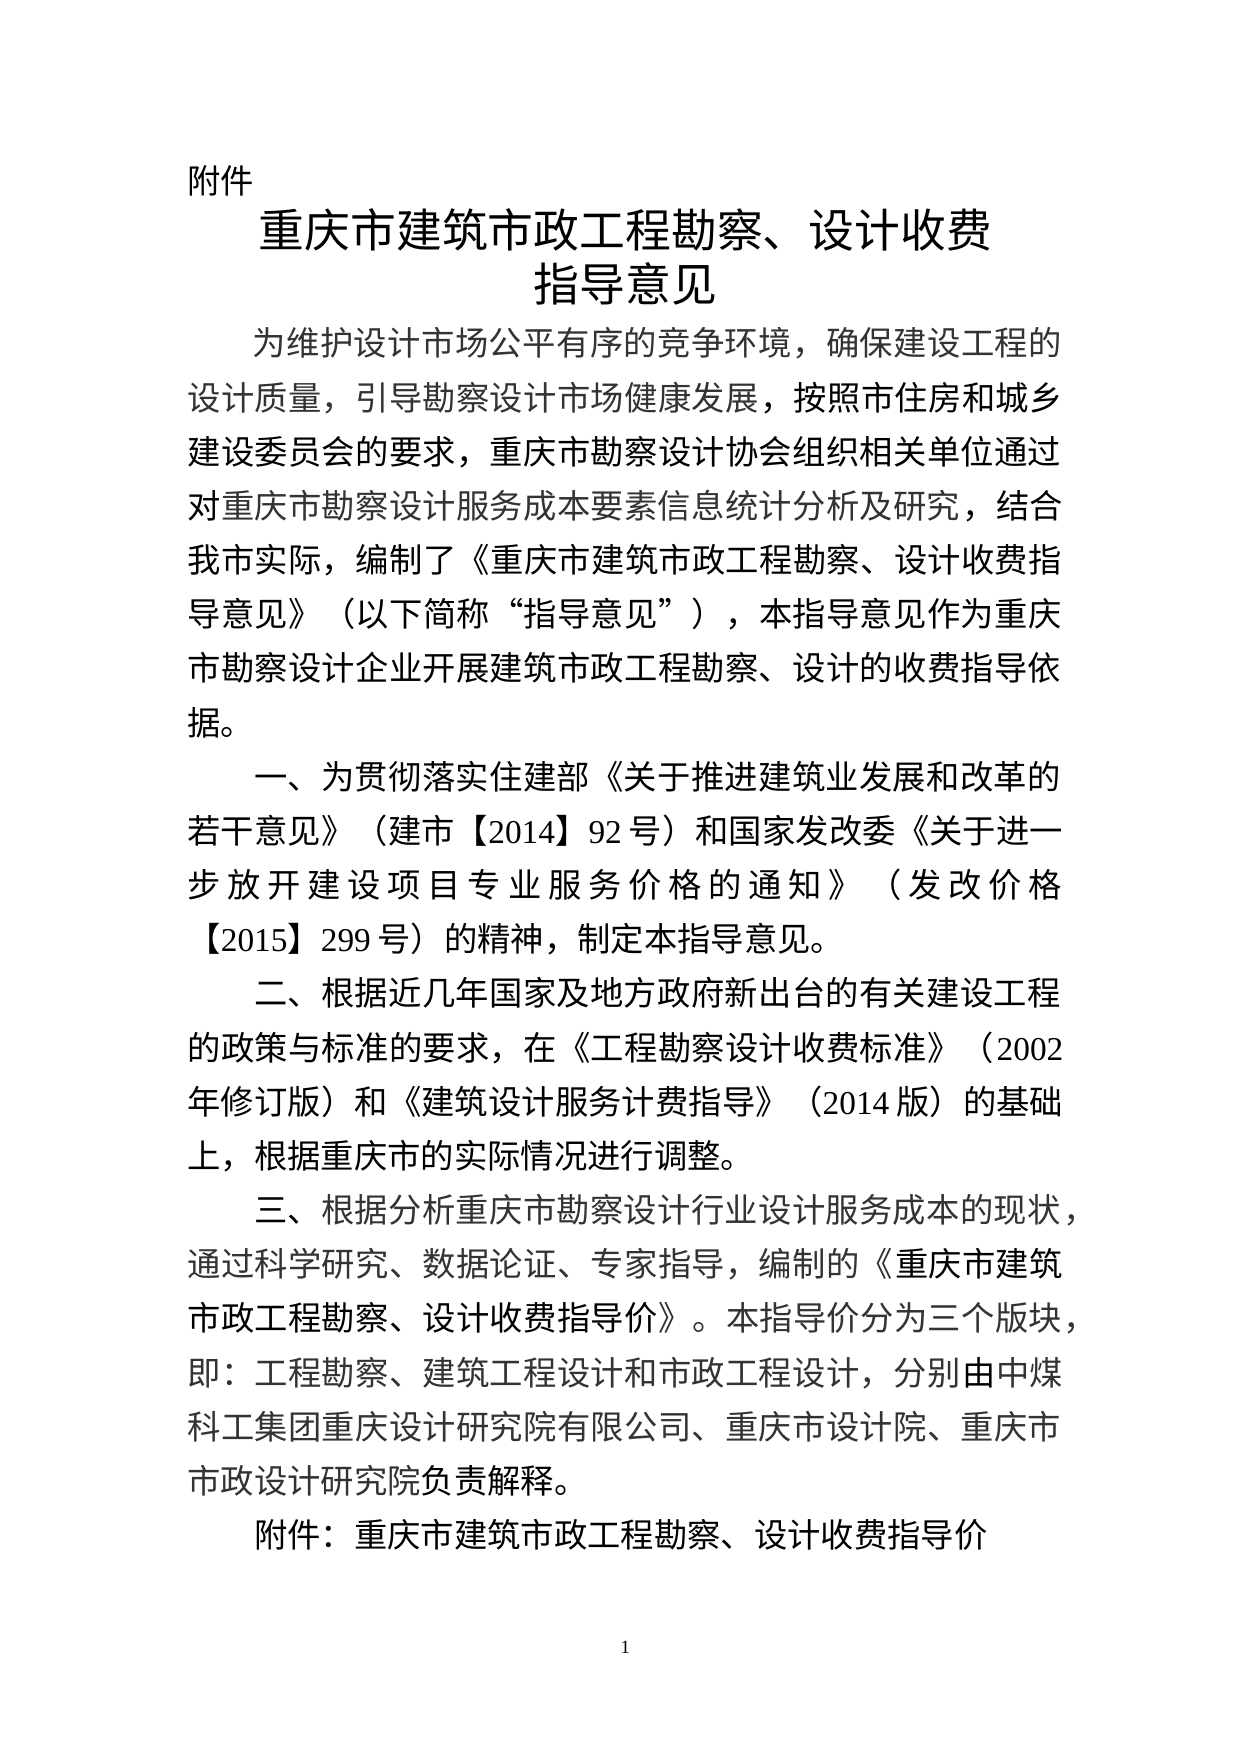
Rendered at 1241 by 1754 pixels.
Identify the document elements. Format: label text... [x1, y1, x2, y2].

text 二、根据近几年国家及地方政府新出台的有关建设工程的政策与标准的要求，在《工程勘察设计收费标准》（2002年修订版）和《建筑设计服务计费指导》（2014版）的基础上，根据重庆市的实际情况进行调整。 [187, 962, 1063, 1179]
text 附件 [187, 150, 1063, 204]
text 为维护设计市场公平有序的竞争环境，确保建设工程的设计质量，引导勘察设计市场健康发展，按照市住房和城乡建设委员会的要求，重庆市勘察设计协会组织相关单位通过对重庆市勘察设计服务成本要素信息统计分析及研究，结合我市实际，编制了《重庆市建筑市政工程勘察、设计收费指导意见》（以下简称“指导意见”），本指导意见作为重庆市勘察设计企业开展建筑市政工程勘察、设计的收费指导依据。 [187, 312, 1063, 746]
text 三、根据分析重庆市勘察设计行业设计服务成本的现状，通过科学研究、数据论证、专家指导，编制的《重庆市建筑市政工程勘察、设计收费指导价》。本指导价分为三个版块，即：工程勘察、建筑工程设计和市政工程设计，分别由中煤科工集团重庆设计研究院有限公司、重庆市设计院、重庆市市政设计研究院负责解释。 [187, 1179, 1063, 1396]
text 三、根据分析重庆市勘察设计行业设计服务成本的现状，通过科学研究、数据论证、专家指导，编制的《重庆市建筑市政工程勘察、设计收费指导价》。本指导价分为三个版块，即：工程勘察、建筑工程设计和市政工程设计，分别由中煤科工集团重庆设计研究院有限公司、重庆市设计院、重庆市市政设计研究院负责解释。 [187, 1450, 1063, 1504]
text 指导意见 [187, 258, 1063, 312]
text 附件：重庆市建筑市政工程勘察、设计收费指导价 [187, 1504, 1063, 1558]
text 一、为贯彻落实住建部《关于推进建筑业发展和改革的若干意见》（建市【2014】92号）和国家发改委《关于进一步放开建设项目专业服务价格的通知》（发改价格【2015】299号）的精神，制定本指导意见。 [187, 746, 1063, 962]
text 重庆市建筑市政工程勘察、设计收费 [187, 204, 1063, 258]
